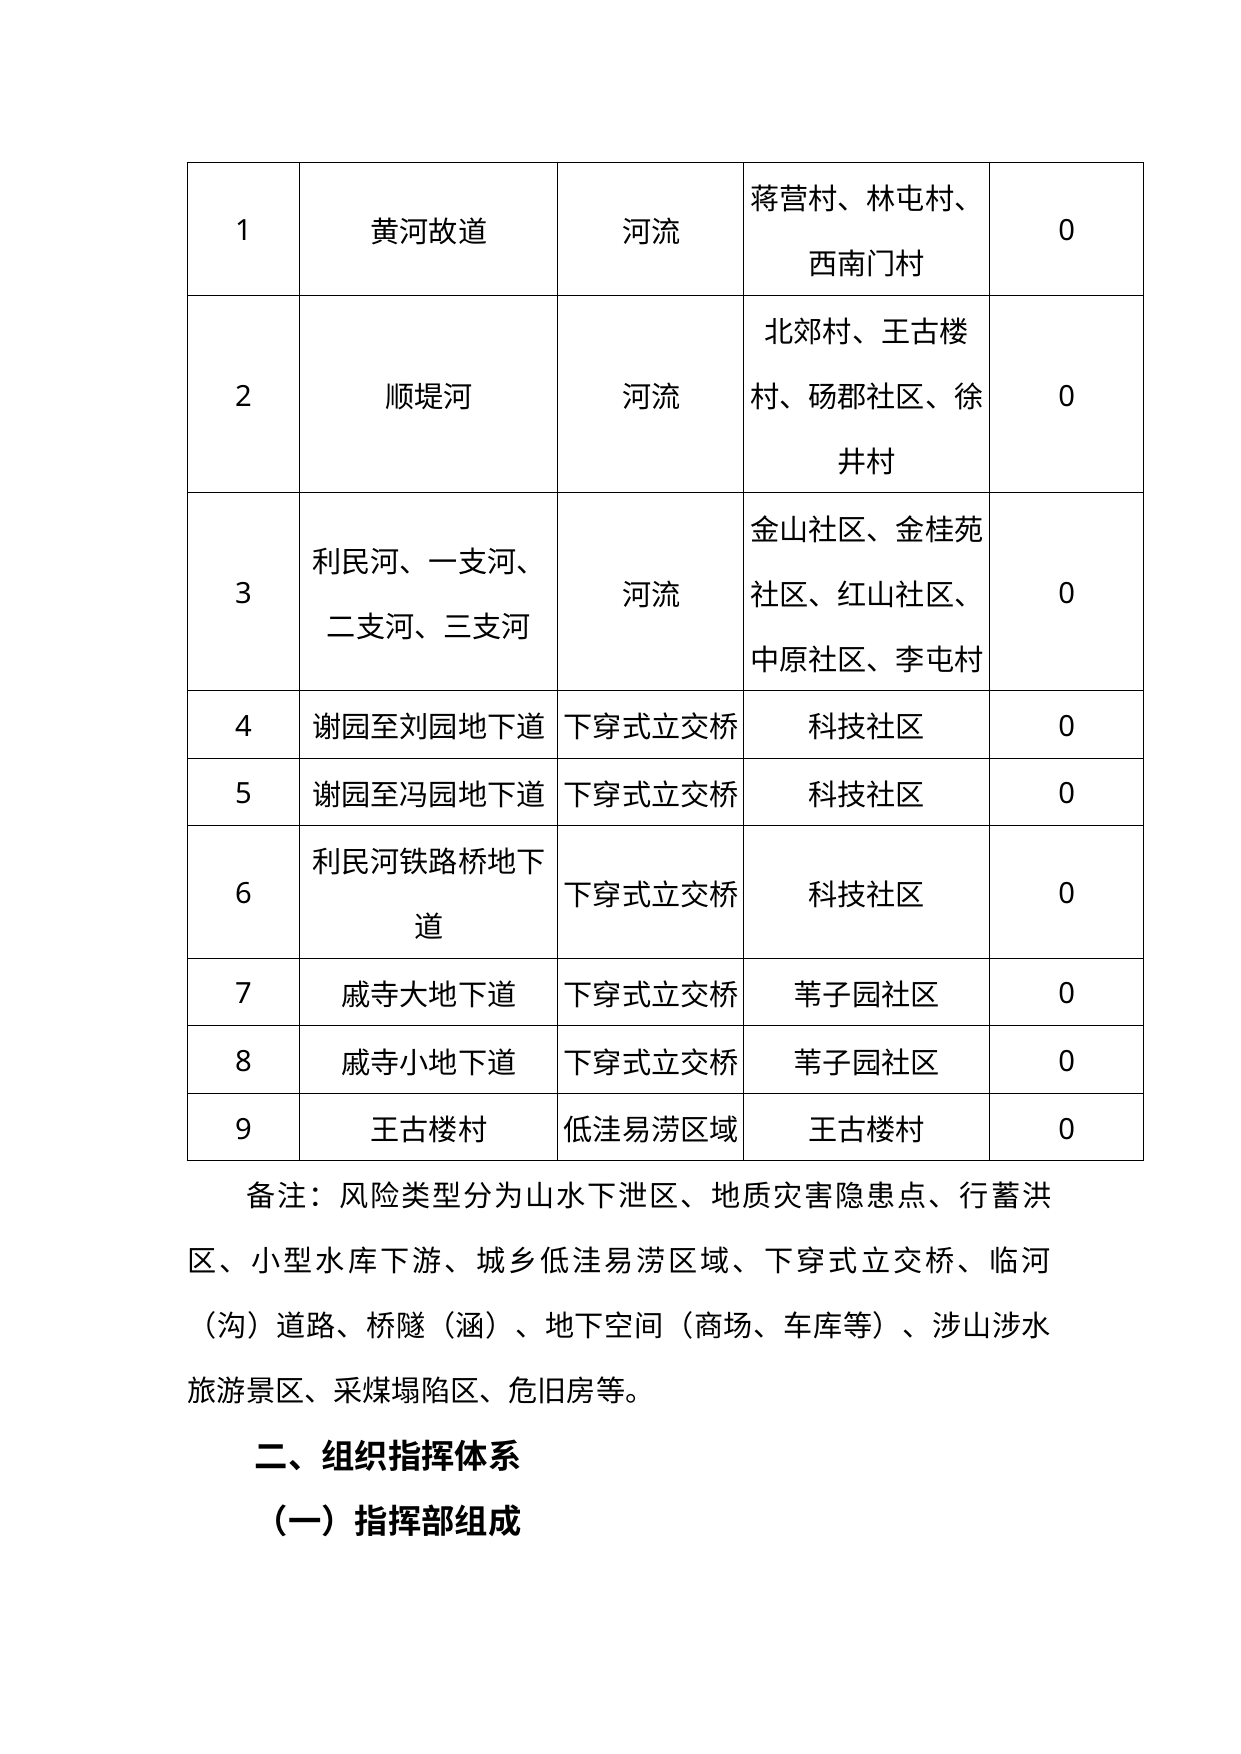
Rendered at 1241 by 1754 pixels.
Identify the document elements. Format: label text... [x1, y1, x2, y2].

table_cell 王古楼村 [300, 1094, 557, 1160]
table_cell 下穿式立交桥 [558, 691, 743, 757]
text 备注：风险类型分为山水下泄区、地质灾害隐患点、行蓄洪区、小型水库下游、城乡低洼易涝区域、下穿式立交桥、临河（沟）道路、桥隧（涵）、地下空间（商场、车库等）、涉山涉水旅游景区、采煤塌陷区、危旧房等。 [187, 1161, 1053, 1421]
list （一）指挥部组成 [187, 1486, 1053, 1551]
table_cell 科技社区 [744, 759, 989, 825]
table_cell 谢园至刘园地下道 [300, 691, 557, 757]
table_cell 下穿式立交桥 [558, 826, 743, 958]
table_cell 王古楼村 [744, 1094, 989, 1160]
table_cell 戚寺大地下道 [300, 959, 557, 1025]
table_cell 8 [188, 1026, 299, 1093]
table_cell 河流 [558, 296, 743, 492]
table_cell 5 [188, 759, 299, 825]
table_cell 利民河铁路桥地下道 [300, 826, 557, 958]
table_cell 苇子园社区 [744, 1026, 989, 1093]
table_cell 蒋营村、林屯村、西南门村 [744, 163, 989, 294]
table_cell 3 [188, 493, 299, 690]
table_cell 苇子园社区 [744, 959, 989, 1025]
table_cell 河流 [558, 163, 743, 294]
table_cell 9 [188, 1094, 299, 1160]
table_cell 低洼易涝区域 [558, 1094, 743, 1160]
table_cell 6 [188, 826, 299, 958]
table_cell 4 [188, 691, 299, 757]
table_cell 利民河、一支河、二支河、三支河 [300, 493, 557, 690]
table_cell 0 [990, 826, 1143, 958]
table_cell 顺堤河 [300, 296, 557, 492]
table_cell 7 [188, 959, 299, 1025]
table_cell 金山社区、金桂苑社区、红山社区、中原社区、李屯村 [744, 493, 989, 690]
table_cell 北郊村、王古楼村、砀郡社区、徐井村 [744, 296, 989, 492]
table_cell 科技社区 [744, 691, 989, 757]
table_cell 0 [990, 1026, 1143, 1093]
table_cell 0 [990, 296, 1143, 492]
table_cell 0 [990, 759, 1143, 825]
table_cell 0 [990, 959, 1143, 1025]
table_cell 下穿式立交桥 [558, 759, 743, 825]
table_cell 下穿式立交桥 [558, 959, 743, 1025]
list 组织指挥体系 [187, 1421, 1053, 1486]
table_cell 0 [990, 1094, 1143, 1160]
table_cell 2 [188, 296, 299, 492]
table_cell 下穿式立交桥 [558, 1026, 743, 1093]
table_cell 0 [990, 493, 1143, 690]
table_cell 河流 [558, 493, 743, 690]
table_cell 科技社区 [744, 826, 989, 958]
table_cell 0 [990, 163, 1143, 294]
table_cell 黄河故道 [300, 163, 557, 294]
table_cell 戚寺小地下道 [300, 1026, 557, 1093]
table_cell 谢园至冯园地下道 [300, 759, 557, 825]
table_cell 1 [188, 163, 299, 294]
table_cell 0 [990, 691, 1143, 757]
